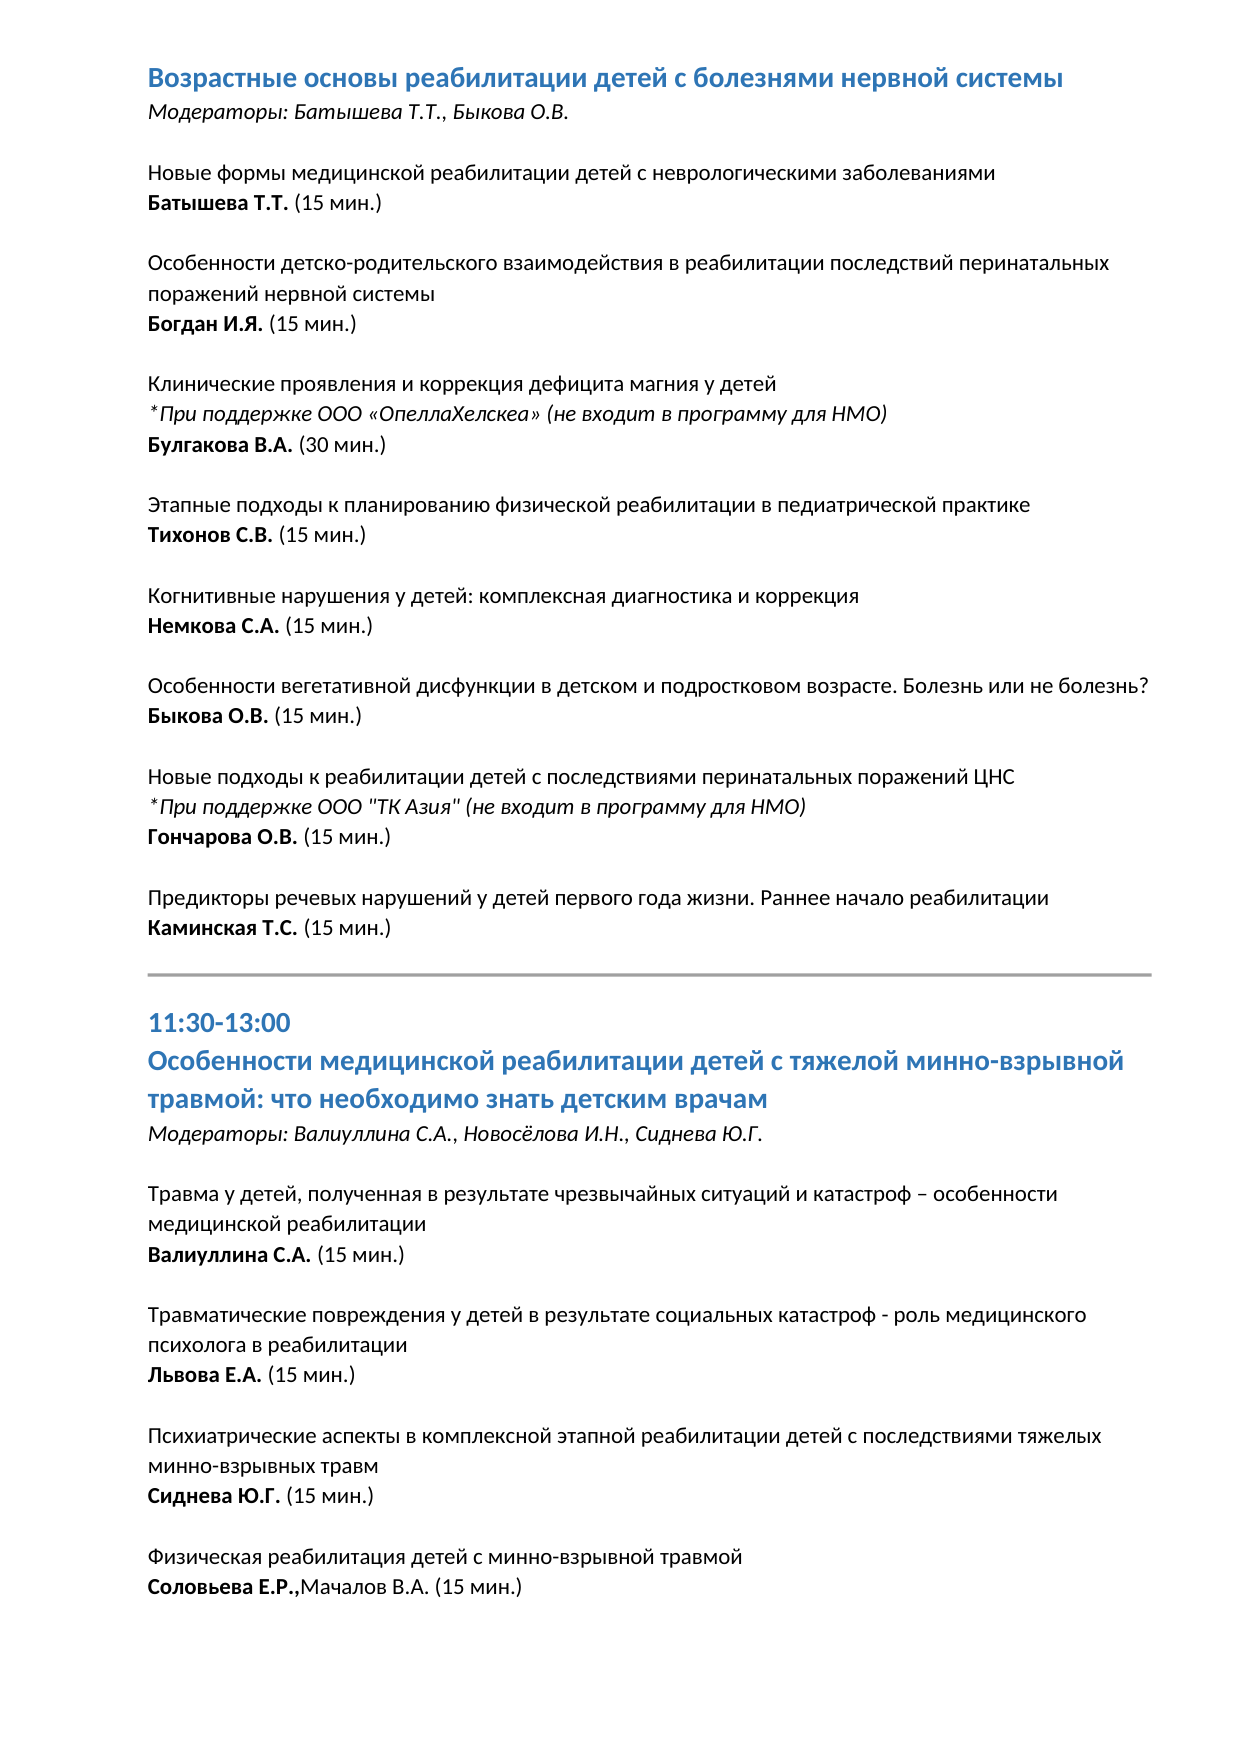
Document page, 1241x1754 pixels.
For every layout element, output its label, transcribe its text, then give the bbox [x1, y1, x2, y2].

text Психиатрические аспекты в комплексной этапной реабилитации детей с последствиями тяжелых минно-взрывных травм [148, 1421, 1152, 1479]
text Возрастные основы реабилитации детей с болезнями нервной системы [148, 59, 1152, 94]
text Модераторы: Батышева Т.Т., Быкова О.В. [148, 97, 1152, 125]
text Сиднева Ю.Г. (15 мин.) [148, 1481, 1152, 1509]
text Клинические проявления и коррекция дефицита магния у детей [148, 369, 1152, 397]
text Гончарова О.В. (15 мин.) [148, 822, 1152, 850]
text *При поддержке ООО "ТК Азия" (не входит в программу для НМО) [148, 792, 1152, 820]
text Тихонов С.В. (15 мин.) [148, 520, 1152, 548]
text Каминская Т.С. (15 мин.) [148, 913, 1152, 941]
text Особенности вегетативной дисфункции в детском и подростковом возрасте. Болезнь или не болезнь? [148, 671, 1152, 699]
text Новые подходы к реабилитации детей с последствиями перинатальных поражений ЦНС [148, 762, 1152, 790]
text Новые формы медицинской реабилитации детей с неврологическими заболеваниями [148, 158, 1152, 186]
text *При поддержке ООО «ОпеллаХелскеа» (не входит в программу для НМО) [148, 399, 1152, 427]
text Богдан И.Я. (15 мин.) [148, 309, 1152, 337]
text Предикторы речевых нарушений у детей первого года жизни. Раннее начало реабилитации [148, 883, 1152, 911]
text Модераторы: Валиуллина С.А., Новосёлова И.Н., Сиднева Ю.Г. [148, 1119, 1152, 1147]
text Валиуллина С.А. (15 мин.) [148, 1240, 1152, 1268]
text Травма у детей, полученная в результате чрезвычайных ситуаций и катастроф – особенности медицинской реабилитации [148, 1179, 1152, 1238]
text Физическая реабилитация детей с минно-взрывной травмой [148, 1542, 1152, 1570]
text Соловьева Е.Р.,Мачалов В.А. (15 мин.) [148, 1572, 1152, 1600]
text 11:30-13:00 [148, 1004, 1152, 1039]
text Особенности детско-родительского взаимодействия в реабилитации последствий перинатальных поражений нервной системы [148, 248, 1152, 307]
text Когнитивные нарушения у детей: комплексная диагностика и коррекция [148, 581, 1152, 609]
text Особенности медицинской реабилитации детей с тяжелой минно-взрывной травмой: что необходимо знать детским врачам [148, 1042, 1152, 1116]
text Быкова О.В. (15 мин.) [148, 702, 1152, 729]
text Булгакова В.А. (30 мин.) [148, 430, 1152, 458]
text Этапные подходы к планированию физической реабилитации в педиатрической практике [148, 490, 1152, 518]
text Немкова С.А. (15 мин.) [148, 611, 1152, 639]
text Батышева Т.Т. (15 мин.) [148, 188, 1152, 216]
text Травматические повреждения у детей в результате социальных катастроф - роль медицинского психолога в реабилитации [148, 1300, 1152, 1358]
text Львова Е.А. (15 мин.) [148, 1361, 1152, 1389]
